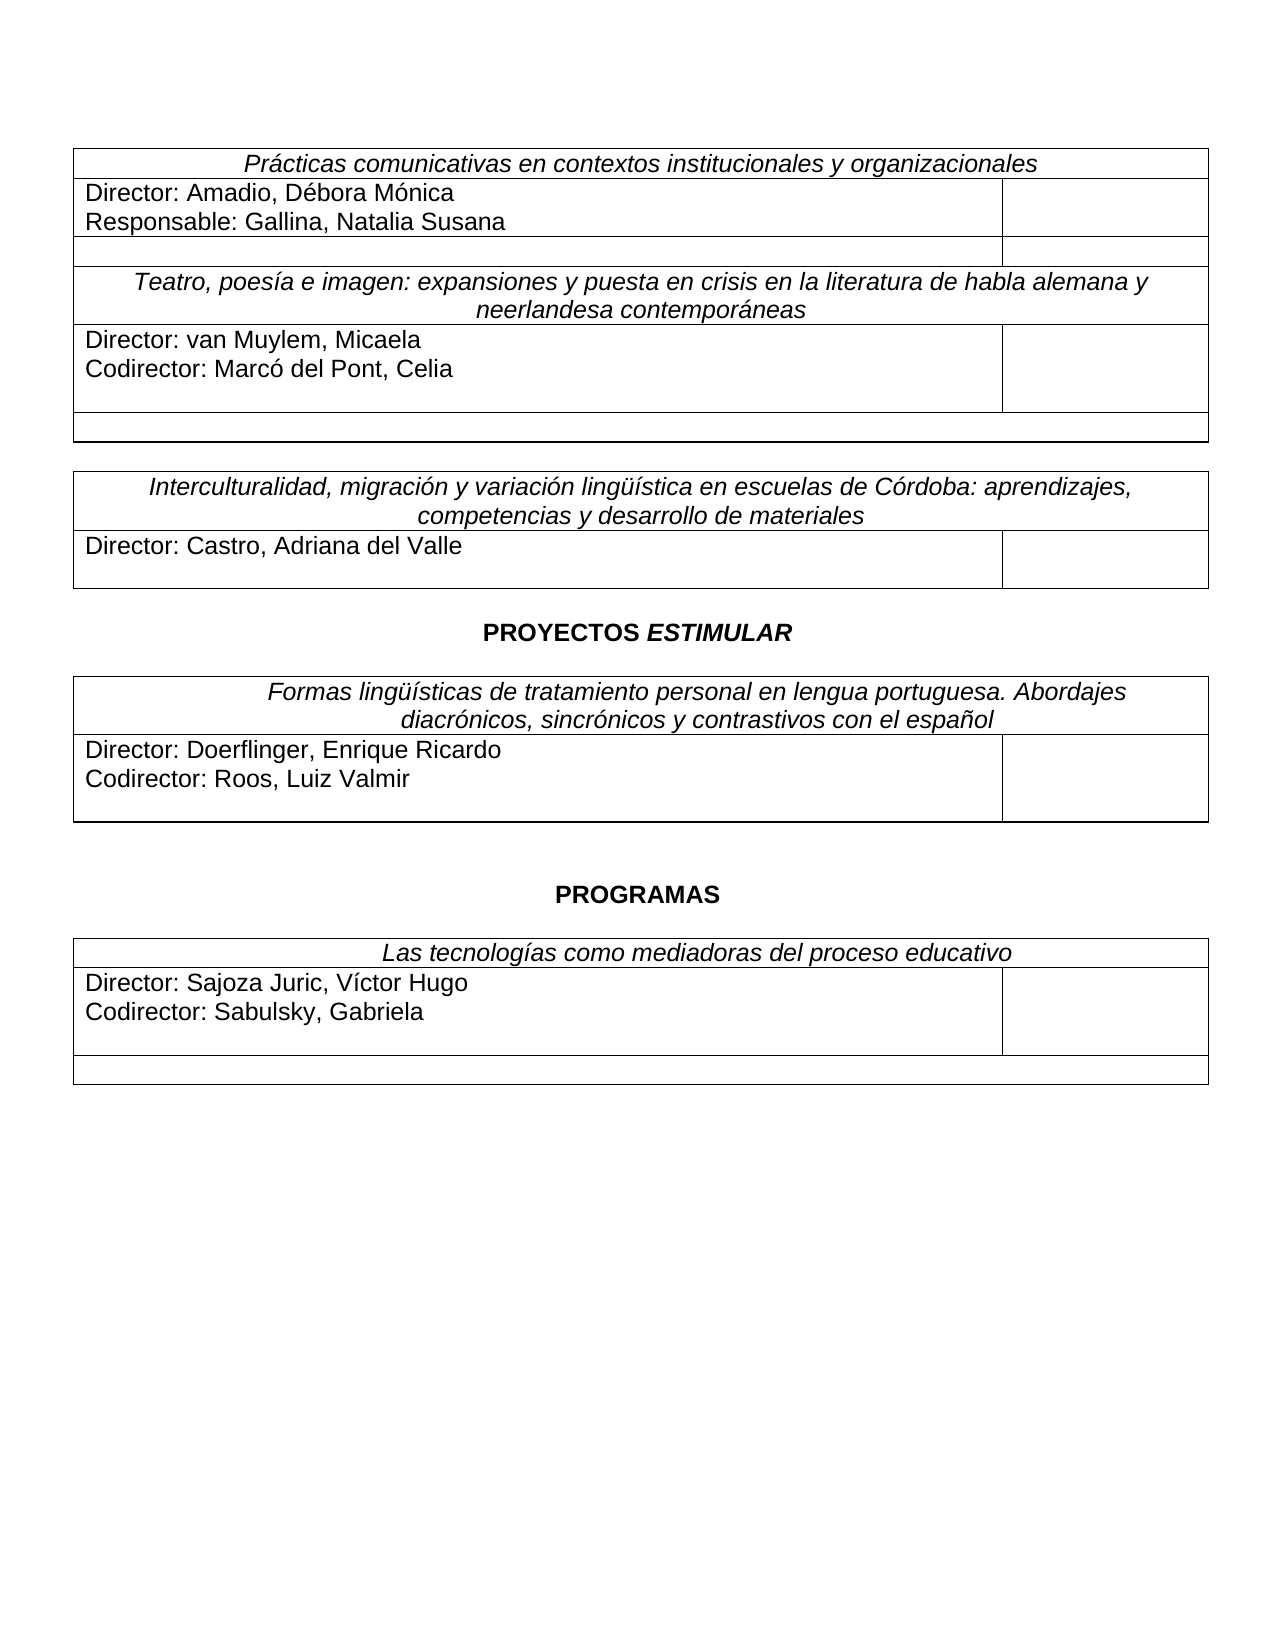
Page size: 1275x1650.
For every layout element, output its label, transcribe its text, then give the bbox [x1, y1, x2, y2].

table_cell [1003, 531, 1208, 588]
table_header Las tecnologías como mediadoras del proceso educativo [74, 939, 1208, 967]
table_header Prácticas comunicativas en contextos institucionales y organizacionales [74, 149, 1208, 177]
table_cell Director: Doerflinger, Enrique Ricardo Codirector: Roos, Luiz Valmir [74, 735, 1002, 821]
table_cell [74, 1056, 1208, 1084]
table_header Interculturalidad, migración y variación lingüística en escuelas de Córdoba: aprendizajes, competencias y desarrollo de materiales [74, 472, 1208, 530]
table_cell Director: Castro, Adriana del Valle [74, 531, 1002, 588]
text PROGRAMAS [177, 880, 1098, 909]
table_cell Director: Sajoza Juric, Víctor Hugo Codirector: Sabulsky, Gabriela [74, 968, 1002, 1054]
text PROYECTOS ESTIMULAR [177, 618, 1098, 647]
table_cell [74, 237, 1002, 266]
table_cell [74, 413, 1208, 441]
table_cell [1003, 179, 1208, 236]
table_cell Teatro, poesía e imagen: expansiones y puesta en crisis en la literatura de habla alemana y neerlandesa contemporáneas [74, 267, 1208, 324]
table_cell Director: van Muylem, Micaela Codirector: Marcó del Pont, Celia [74, 325, 1002, 412]
table_cell [1003, 237, 1208, 266]
table_cell [1003, 735, 1208, 821]
table_cell [1003, 325, 1208, 412]
table_cell Director: Amadio, Débora Mónica Responsable: Gallina, Natalia Susana [74, 179, 1002, 236]
table_header Formas lingüísticas de tratamiento personal en lengua portuguesa. Abordajes diacrónicos, sincrónicos y contrastivos con el español [74, 677, 1208, 734]
table_cell [1003, 968, 1208, 1054]
